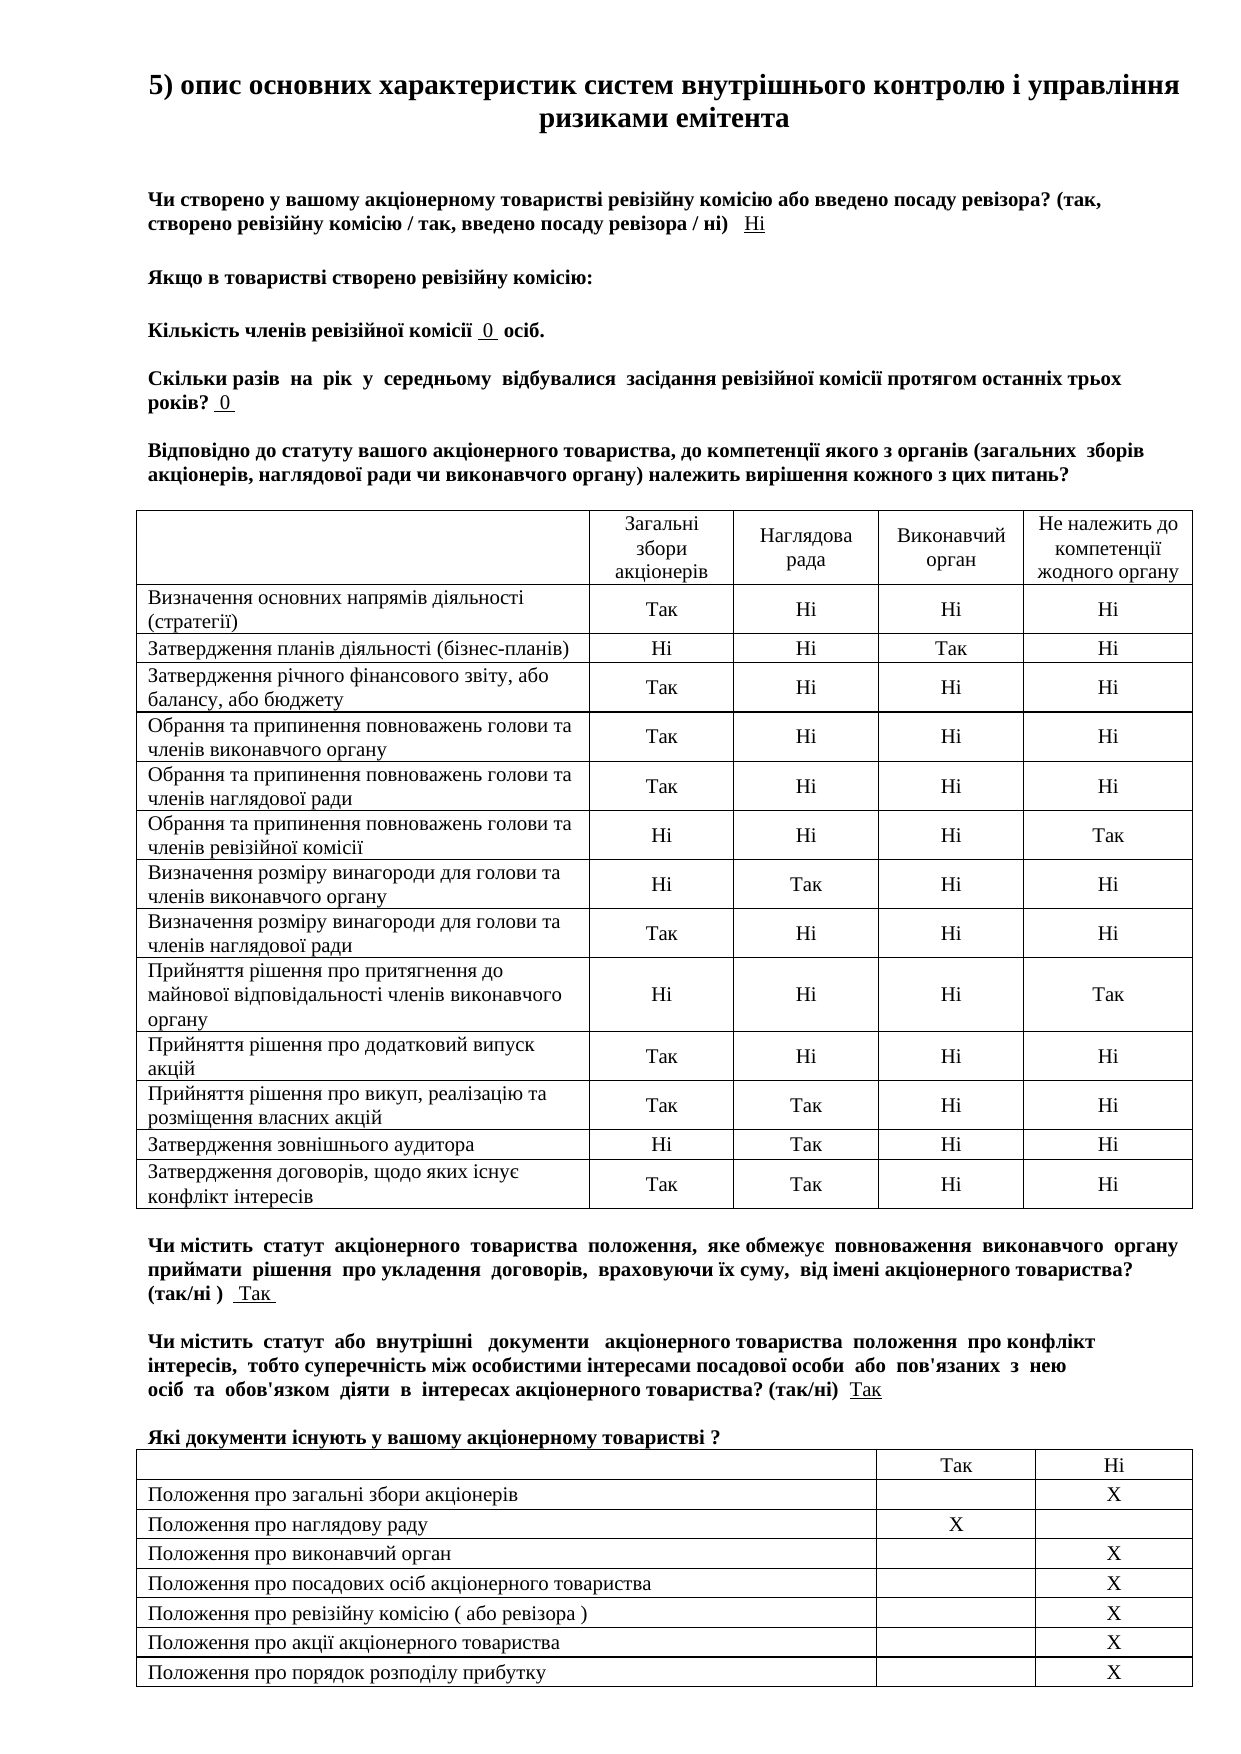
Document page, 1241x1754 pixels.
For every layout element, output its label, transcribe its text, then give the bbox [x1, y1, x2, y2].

table_cell Так [734, 1160, 878, 1208]
table_cell Ні [1024, 909, 1192, 957]
table_cell [877, 1628, 1035, 1656]
table_cell Ні [590, 958, 733, 1031]
table_cell Ні [1024, 1160, 1192, 1208]
table_cell Затвердження річного фінансового звіту, або балансу, або бюджету [137, 663, 589, 711]
table_cell Визначення розміру винагороди для голови та членів наглядової ради [137, 909, 589, 957]
table_cell Ні [1024, 585, 1192, 633]
table_cell Ні [879, 909, 1023, 957]
text Чи містить статут або внутрішні документи акціонерного товариства положення про конфлікт інтересів, тобто суперечність між особистими інтересами посадової особи або пов'язаних з нею осіб та обов'язком діяти в інтересах акціонерного товариства? (так/ні) Так [148, 1329, 1181, 1401]
table_cell Положення про акції акціонерного товариства [137, 1628, 876, 1656]
table_cell Ні [1024, 1032, 1192, 1080]
table_cell Так [734, 1130, 878, 1158]
table_cell Ні [879, 762, 1023, 810]
table_cell Ні [734, 1032, 878, 1080]
text Скільки разів на рік у середньому відбувалися засідання ревізійної комісії протягом останніх трьох років? 0 [148, 366, 1181, 414]
table_cell [877, 1569, 1035, 1597]
table_cell Ні [590, 860, 733, 908]
table_cell Ні [1024, 1081, 1192, 1129]
table_cell Обрання та припинення повноважень голови та членів виконавчого органу [137, 713, 589, 761]
table_cell Ні [879, 1160, 1023, 1208]
table_cell [877, 1539, 1035, 1568]
table_cell Ні [879, 811, 1023, 859]
table_cell Ні [734, 762, 878, 810]
table_cell Ні [590, 811, 733, 859]
table_cell Ні [734, 958, 878, 1031]
table_cell Затвердження договорів, щодо яких існує конфлікт інтересів [137, 1160, 589, 1208]
table_header Так [877, 1450, 1035, 1479]
table_cell Ні [1024, 663, 1192, 711]
table_cell Так [1024, 811, 1192, 859]
table_cell [1036, 1510, 1192, 1538]
table_cell [877, 1658, 1035, 1686]
table_header Ні [1036, 1450, 1192, 1479]
table_header [137, 1450, 876, 1479]
table_cell X [1036, 1628, 1192, 1656]
table_cell Ні [734, 634, 878, 662]
table_header Загальні збори акціонерів [590, 511, 733, 583]
table_cell Ні [879, 1130, 1023, 1158]
table_cell X [877, 1510, 1035, 1538]
table_cell Визначення основних напрямів діяльності (стратегії) [137, 585, 589, 633]
text Відповідно до статуту вашого акціонерного товариства, до компетенції якого з органів (загальних зборів акціонерів, наглядової ради чи виконавчого органу) належить вирішення кожного з цих питань? [148, 438, 1181, 486]
text Якщо в товаристві створено ревізійну комісію: [148, 264, 1181, 289]
table_cell Ні [590, 1130, 733, 1158]
table_cell Ні [1024, 634, 1192, 662]
table_cell Ні [734, 663, 878, 711]
text Які документи існують у вашому акціонерному товаристві ? [148, 1425, 1181, 1449]
table_cell X [1036, 1658, 1192, 1686]
table_cell Ні [1024, 1130, 1192, 1158]
table_cell Так [590, 713, 733, 761]
table_cell Так [1024, 958, 1192, 1031]
table_cell Так [590, 1081, 733, 1129]
table_cell Обрання та припинення повноважень голови та членів наглядової ради [137, 762, 589, 810]
table_cell Ні [879, 585, 1023, 633]
table_cell Положення про наглядову раду [137, 1510, 876, 1538]
table_cell Так [590, 909, 733, 957]
table_cell Ні [1024, 713, 1192, 761]
table_cell Затвердження планів діяльності (бізнес-планів) [137, 634, 589, 662]
table_cell Прийняття рішення про притягнення до майнової відповідальності членів виконавчого органу [137, 958, 589, 1031]
table_cell Так [590, 762, 733, 810]
table_cell Обрання та припинення повноважень голови та членів ревізійної комісії [137, 811, 589, 859]
table_cell Ні [590, 634, 733, 662]
table_cell Так [734, 860, 878, 908]
table_cell Ні [879, 1081, 1023, 1129]
text Кількість членів ревізійної комісії 0 осіб. [148, 318, 1181, 342]
table_cell Положення про ревізійну комісію ( або ревізора ) [137, 1598, 876, 1627]
table_cell [877, 1598, 1035, 1627]
text Чи створено у вашому акціонерному товаристві ревізійну комісію або введено посаду ревізора? (так, створено ревізійну комісію / так, введено посаду ревізора / ні) Ні [148, 187, 1181, 235]
table_cell Положення про посадових осіб акціонерного товариства [137, 1569, 876, 1597]
table_cell Ні [734, 909, 878, 957]
table_header Не належить до компетенції жодного органу [1024, 511, 1192, 583]
table_cell Положення про загальні збори акціонерів [137, 1480, 876, 1508]
table_cell Прийняття рішення про викуп, реалізацію та розміщення власних акцій [137, 1081, 589, 1129]
table_cell Ні [734, 811, 878, 859]
table_cell Положення про порядок розподілу прибутку [137, 1658, 876, 1686]
table_cell Затвердження зовнішнього аудитора [137, 1130, 589, 1158]
table_cell Так [590, 1032, 733, 1080]
text 5) опис основних характеристик систем внутрішнього контролю і управління ризиками емітента [148, 67, 1181, 134]
table_cell Визначення розміру винагороди для голови та членів виконавчого органу [137, 860, 589, 908]
table_header [137, 511, 589, 583]
table_cell Ні [1024, 762, 1192, 810]
table_cell Так [734, 1081, 878, 1129]
table_cell Так [879, 634, 1023, 662]
table_cell Ні [879, 958, 1023, 1031]
text Чи містить статут акціонерного товариства положення, яке обмежує повноваження виконавчого органу приймати рішення про укладення договорів, враховуючи їх суму, від імені акціонерного товариства? (так/ні ) Так [148, 1233, 1181, 1305]
table_cell [877, 1480, 1035, 1508]
table_header Виконавчий орган [879, 511, 1023, 583]
table_cell X [1036, 1598, 1192, 1627]
table_cell Ні [734, 713, 878, 761]
table_cell Ні [879, 1032, 1023, 1080]
table_cell Ні [879, 860, 1023, 908]
table_cell X [1036, 1480, 1192, 1508]
table_cell X [1036, 1569, 1192, 1597]
table_cell Ні [734, 585, 878, 633]
table_cell X [1036, 1539, 1192, 1568]
table_cell Так [590, 585, 733, 633]
table_cell Прийняття рішення про додатковий випуск акцій [137, 1032, 589, 1080]
table_cell Ні [879, 663, 1023, 711]
table_cell Ні [1024, 860, 1192, 908]
table_header Наглядова рада [734, 511, 878, 583]
table_cell Ні [879, 713, 1023, 761]
table_cell Так [590, 1160, 733, 1208]
table_cell Так [590, 663, 733, 711]
table_cell Положення про виконавчий орган [137, 1539, 876, 1568]
